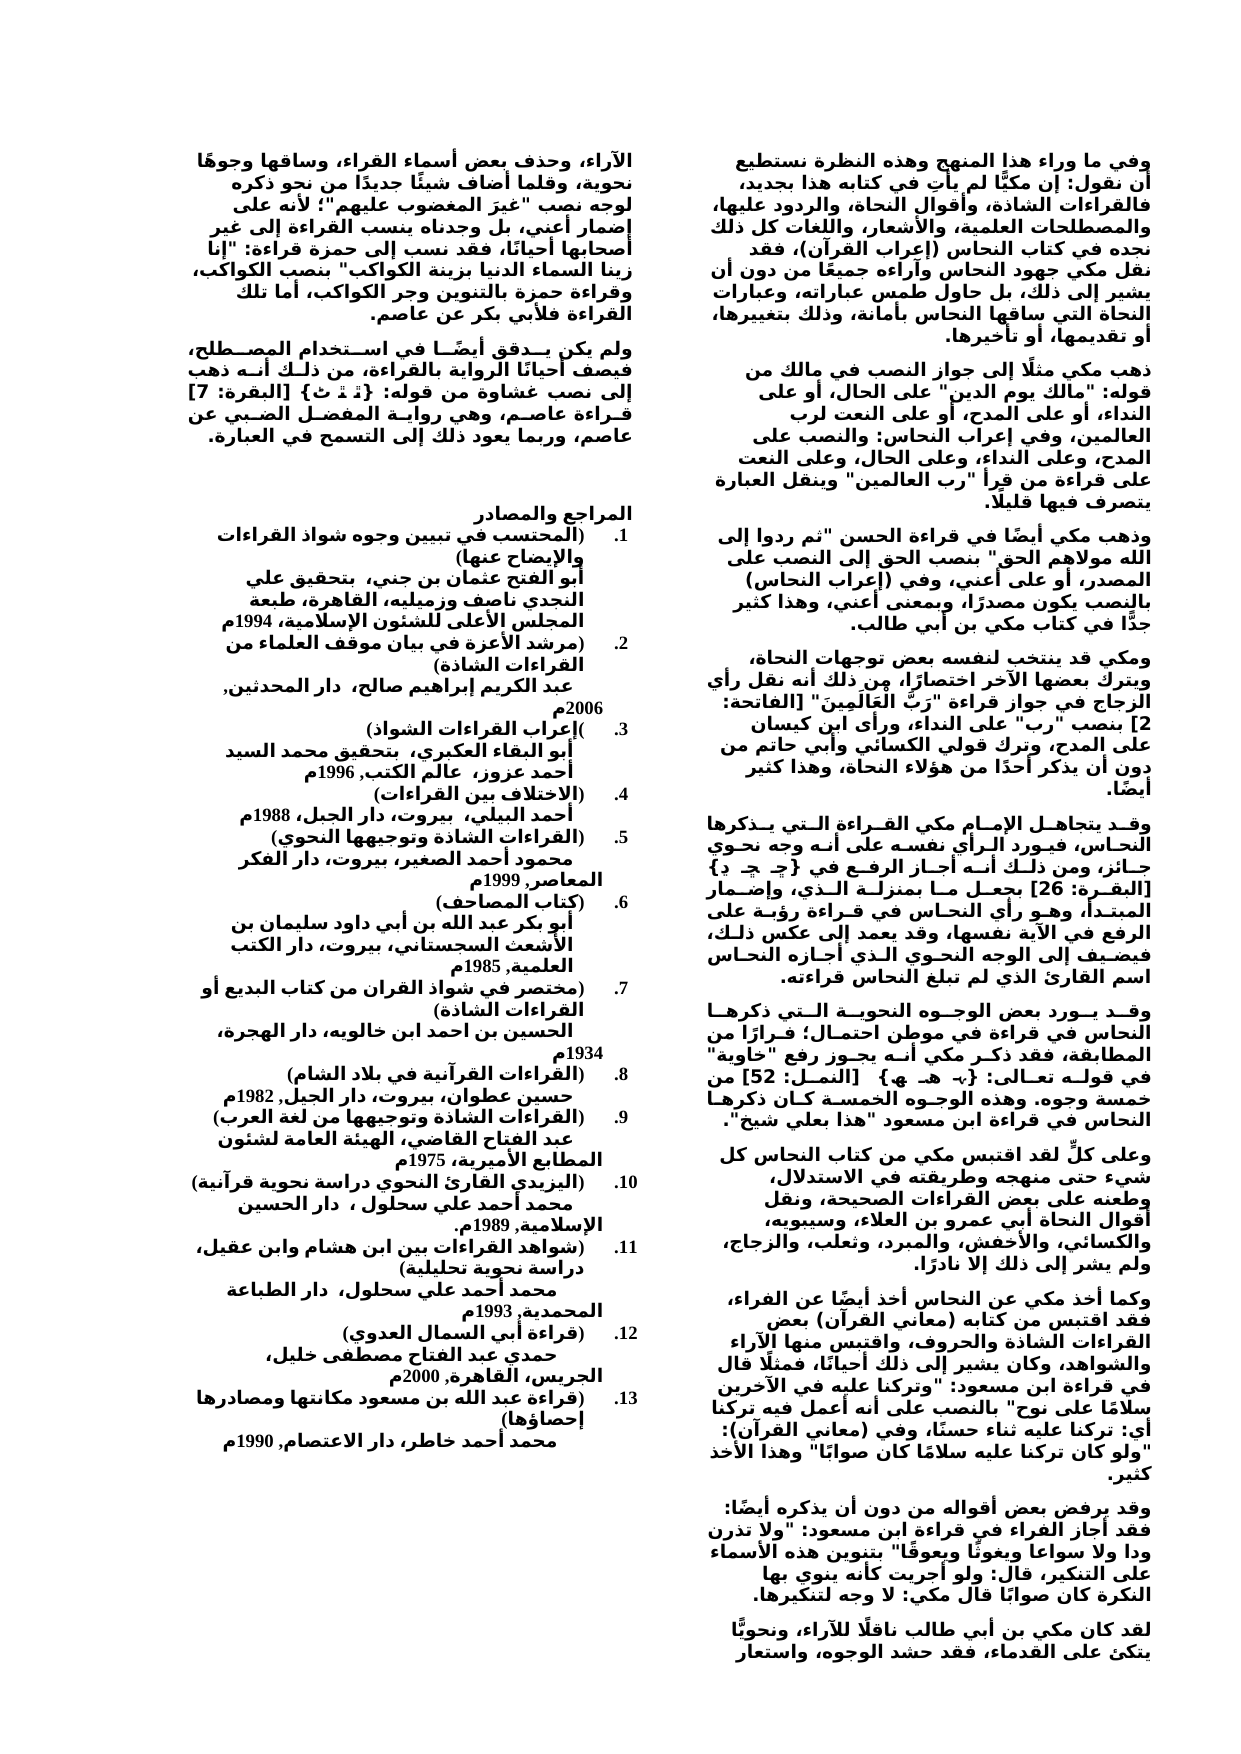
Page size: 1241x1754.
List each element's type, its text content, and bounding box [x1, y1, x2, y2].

list (مختصر في شواذ القران من كتاب البديع أو القراءات الشاذة) [187, 977, 614, 1020]
list (كتاب المصاحف) [187, 891, 614, 912]
text عبد الكريم إبراهيم صالح، دار المحدثين, 2006م [187, 675, 603, 718]
text محمد أحمد خاطر، دار الاعتصام, 1990م [187, 1430, 603, 1451]
list (القراءات الشاذة وتوجيهها النحوي) [187, 826, 614, 847]
text ذهب مكي مثلًا إلى جواز النصب في مالك من قوله: "مالك يوم الدين" على الحال، أو على النداء، أو على المدح، أو على النعت لرب العالمين، وفي إعراب النحاس: والنصب على المدح، وعلى النداء، وعلى الحال، وعلى النعت على قراءة من قرأ "رب العالمين" وينقل العبارة يتصرف فيها قليلًا. [707, 359, 1152, 512]
text حسين عطوان، بيروت، دار الجيل, 1982م [187, 1085, 603, 1106]
text محمد أحمد علي سحلول، دار الطباعة المحمدية, 1993م [187, 1279, 603, 1322]
text المراجع والمصادر [187, 502, 633, 524]
list (قراءة عبد الله بن مسعود مكانتها ومصادرها إحصاؤها) [187, 1387, 614, 1430]
text محمود أحمد الصغير، بيروت، دار الفكر المعاصر, 1999م [187, 847, 603, 891]
text أبو البقاء العكبري، بتحقيق محمد السيد أحمد عزوز، عالم الكتب, 1996م [187, 740, 574, 783]
list (اليزيدي القارئ النحوي دراسة نحوية قرآنية) [187, 1171, 614, 1192]
list (القراءات القرآنية في بلاد الشام) [187, 1063, 614, 1085]
text وقد يورد بعض الوجوه النحوية التي ذكرها النحاس في قراءة في موطن احتمال؛ فرارًا من المطابقة، فقد ذكر مكي أنه يجوز رفع "خاوية" في قوله تعالى: {ﮩ ﮪ ﮫ} [النمل: 52] من خمسة وجوه. وهذه الوجوه الخمسة كان ذكرها النحاس في قراءة ابن مسعود "هذا بعلي شيخ". [707, 1000, 1152, 1131]
text وذهب مكي أيضًا في قراءة الحسن "ثم ردوا إلى الله مولاهم الحق" بنصب الحق إلى النصب على المصدر، أو على أعني، وفي (إعراب النحاس) بالنصب يكون مصدرًا، وبمعنى أعني، وهذا كثير جدًّا في كتاب مكي بن أبي طالب. [707, 525, 1152, 634]
text أحمد البيلي، بيروت، دار الجبل، 1988م [187, 804, 603, 826]
text عبد الفتاح القاضي، الهيئة العامة لشئون المطابع الأميرية، 1975م [187, 1128, 603, 1171]
text أبو الفتح عثمان بن جني، بتحقيق علي النجدي ناصف وزميليه، القاهرة، طبعة المجلس الأعلى للشئون الإسلامية، 1994م [187, 567, 584, 632]
text حمدي عبد الفتاح مصطفى خليل، الجريس، القاهرة, 2000م [187, 1343, 603, 1387]
text وقد يتجاهل الإمام مكي القراءة التي يذكرها النحاس، فيورد الرأي نفسه على أنه وجه نحوي جائز، ومن ذلك أنه أجاز الرفع في {ﮀ ﮁ ﮂ} [البقرة: 26] بجعل ما بمنزلة الذي، وإضمار المبتدأ، وهو رأي النحاس في قراءة رؤبة على الرفع في الآية نفسها، وقد يعمد إلى عكس ذلك، فيضيف إلى الوجه النحوي الذي أجازه النحاس اسم القارئ الذي لم تبلغ النحاس قراءته. [707, 812, 1152, 987]
list (قراءة أبي السمال العدوي) [187, 1322, 614, 1343]
text لقد كان مكي بن أبي طالب ناقلًا للآراء، ونحويًّا يتكئ على القدماء، فقد حشد الوجوه، واستعار الآراء، وحذف بعض أسماء القراء، وساقها وجوهًا نحوية، وقلما أضاف شيئًا جديدًا من نحو ذكره لوجه نصب "غيرَ المغضوب عليهم"؛ لأنه على إضمار أعني، بل وجدناه ينسب القراءة إلى غير أصحابها أحيانًا، فقد نسب إلى حمزة قراءة: "إنا زينا السماء الدنيا بزينة الكواكب" بنصب الكواكب، وقراءة حمزة بالتنوين وجر الكواكب، أما تلك القراءة فلأبي بكر عن عاصم. [187, 150, 633, 325]
text محمد أحمد علي سحلول ، دار الحسين الإسلامية, 1989م. [187, 1192, 603, 1236]
text وقد يرفض بعض أقواله من دون أن يذكره أيضًا: فقد أجاز الفراء في قراءة ابن مسعود: "ولا تذرن ودا ولا سواعا ويغوثًا ويعوقًا" بتنوين هذه الأسماء على التنكير، قال: ولو أجريت كأنه ينوي بها النكرة كان صوابًا قال مكي: لا وجه لتنكيرها. [707, 1497, 1152, 1606]
text ومكي قد ينتخب لنفسه بعض توجهات النحاة، ويترك بعضها الآخر اختصارًا، من ذلك أنه نقل رأي الزجاج في جواز قراءة "رَبَّ الْعَالَمِينَ" [الفاتحة: 2] بنصب "رب" على النداء، ورأى ابن كيسان على المدح، وترك قولي الكسائي وأبي حاتم من دون أن يذكر أحدًا من هؤلاء النحاة، وهذا كثير أيضًا. [707, 647, 1152, 800]
text أبو بكر عبد الله بن أبي داود سليمان بن الأشعث السجستاني، بيروت، دار الكتب العلمية, 1985م [187, 912, 574, 977]
list (مرشد الأعزة في بيان موقف العلماء من القراءات الشاذة) [187, 632, 614, 675]
list (المحتسب في تبيين وجوه شواذ القراءات والإيضاح عنها) [187, 524, 614, 567]
list (الاختلاف بين القراءات) [187, 783, 614, 804]
text وكما أخذ مكي عن النحاس أخذ أيضًا عن الفراء، فقد اقتبس من كتابه (معاني القرآن) بعض القراءات الشاذة والحروف، واقتبس منها الآراء والشواهد، وكان يشير إلى ذلك أحيانًا، فمثلًا قال في قراءة ابن مسعود: "وتركنا عليه في الآخرين سلامًا على نوح" بالنصب على أنه أعمل فيه تركنا أي: تركنا عليه ثناء حسنًا، وفي (معاني القرآن): "ولو كان تركنا عليه سلامًا كان صوابًا" وهذا الأخذ كثير. [707, 1287, 1152, 1484]
text ولم يكن يدقق أيضًا في استخدام المصطلح، فيصف أحيانًا الرواية بالقراءة، من ذلك أنه ذهب إلى نصب غشاوة من قوله: {ﭤ ﭥ ﭦ} [البقرة: 7] قراءة عاصم، وهي رواية المفضل الضبي عن عاصم، وربما يعود ذلك إلى التسمح في العبارة. [187, 337, 633, 447]
text الحسين بن احمد ابن خالويه، دار الهجرة، 1934م [187, 1020, 603, 1063]
list (القراءات الشاذة وتوجيهها من لغة العرب) [187, 1106, 614, 1128]
text وفي ما وراء هذا المنهج وهذه النظرة نستطيع أن نقول: إن مكيًّا لم يأتِ في كتابه هذا بجديد، فالقراءات الشاذة، وأقوال النحاة، والردود عليها، والمصطلحات العلمية، والأشعار، واللغات كل ذلك نجده في كتاب النحاس (إعراب القرآن)، فقد نقل مكي جهود النحاس وآراءه جميعًا من دون أن يشير إلى ذلك، بل حاول طمس عباراته، وعبارات النحاة التي ساقها النحاس بأمانة، وذلك بتغييرها، أو تقديمها، أو تأخيرها. [707, 150, 1152, 347]
text وعلى كلٍّ لقد اقتبس مكي من كتاب النحاس كل شيء حتى منهجه وطريقته في الاستدلال، وطعنه على بعض القراءات الصحيحة، ونقل أقوال النحاة أبي عمرو بن العلاء، وسيبويه، والكسائي، والأخفش، والمبرد، وثعلب، والزجاج، ولم يشر إلى ذلك إلا نادرًا. [707, 1144, 1152, 1275]
list )إعراب القراءات الشواذ) [187, 718, 614, 740]
list (شواهد القراءات بين ابن هشام وابن عقيل، دراسة نحوية تحليلية) [187, 1236, 614, 1279]
